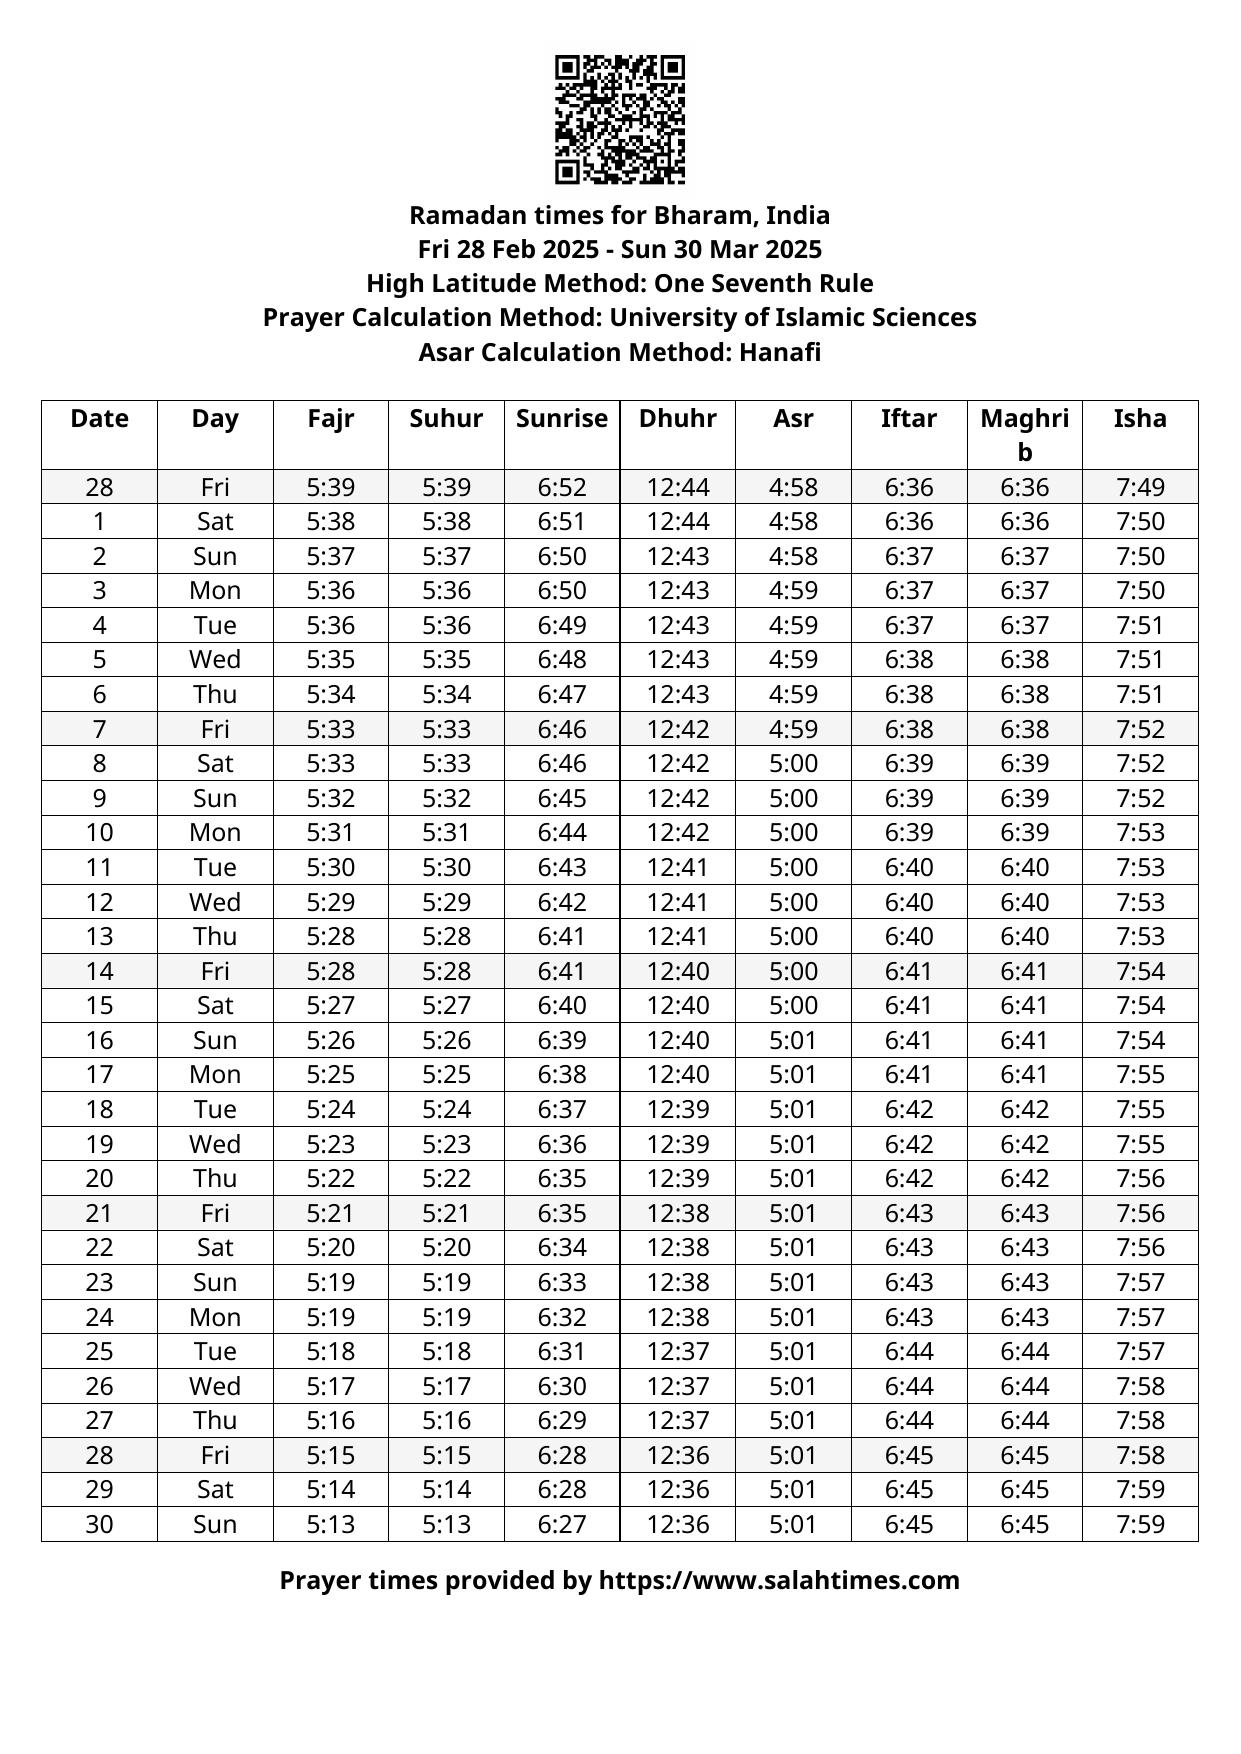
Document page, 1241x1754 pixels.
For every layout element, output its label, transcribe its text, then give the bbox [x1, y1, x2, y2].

table_cell 26 [42, 1369, 157, 1402]
table_cell 5:00 [736, 919, 851, 953]
table_cell 6 [42, 677, 157, 711]
table_cell Mon [158, 1058, 273, 1091]
table_cell 4:59 [736, 643, 851, 676]
table_cell 6:41 [968, 1023, 1082, 1057]
table_cell 5:18 [274, 1334, 388, 1368]
table_cell 6:39 [852, 781, 967, 814]
table_cell 5:17 [389, 1369, 504, 1402]
table_cell 16 [42, 1023, 157, 1057]
table_cell 6:45 [968, 1473, 1082, 1506]
table_cell 6:42 [852, 1092, 967, 1126]
table_cell 5:14 [274, 1473, 388, 1506]
table_cell 6:37 [968, 539, 1082, 572]
table_cell 6:40 [852, 850, 967, 884]
table_cell 7:52 [1083, 781, 1198, 814]
table_cell 5:31 [274, 816, 388, 849]
table_cell Mon [158, 1300, 273, 1333]
table_cell Thu [158, 677, 273, 711]
table_cell 4:59 [736, 677, 851, 711]
table_cell 5:34 [389, 677, 504, 711]
table_cell 7:54 [1083, 989, 1198, 1022]
table_cell 5:36 [389, 608, 504, 642]
table_cell 6:41 [852, 1058, 967, 1091]
table_cell 5:15 [389, 1438, 504, 1472]
table_cell Sat [158, 1231, 273, 1264]
table_cell 5:24 [274, 1092, 388, 1126]
table_cell 5:33 [274, 712, 388, 745]
table_cell 5:19 [389, 1265, 504, 1299]
table_cell Tue [158, 850, 273, 884]
table_cell 6:41 [505, 919, 619, 953]
table_cell 7:51 [1083, 677, 1198, 711]
table_cell Tue [158, 1334, 273, 1368]
table_cell 6:38 [968, 643, 1082, 676]
table_cell Wed [158, 643, 273, 676]
table_cell 12:36 [621, 1507, 735, 1541]
table_cell 5:21 [274, 1196, 388, 1229]
table_cell 25 [42, 1334, 157, 1368]
table_cell 7:57 [1083, 1334, 1198, 1368]
table_cell 6:34 [505, 1231, 619, 1264]
table_cell 12:36 [621, 1473, 735, 1506]
table_cell 12:42 [621, 816, 735, 849]
table_cell 6:32 [505, 1300, 619, 1333]
table_cell 5:38 [389, 504, 504, 538]
table_cell 5:01 [736, 1196, 851, 1229]
table_cell 6:29 [505, 1404, 619, 1437]
table_cell 6:43 [852, 1300, 967, 1333]
table_cell 7:51 [1083, 643, 1198, 676]
table_cell 6:42 [968, 1161, 1082, 1195]
table_cell 5:28 [274, 919, 388, 953]
table_cell 7:58 [1083, 1369, 1198, 1402]
table_cell 6:44 [505, 816, 619, 849]
table_cell 10 [42, 816, 157, 849]
table_cell 5:28 [389, 919, 504, 953]
table_cell Sat [158, 989, 273, 1022]
table_cell 6:40 [505, 989, 619, 1022]
table_cell 7:56 [1083, 1161, 1198, 1195]
table_header Dhuhr [621, 401, 735, 469]
table_cell Sun [158, 1507, 273, 1541]
table_cell 4:58 [736, 539, 851, 572]
table_cell 6:42 [505, 885, 619, 918]
table_cell 5:19 [274, 1300, 388, 1333]
table_cell 12:43 [621, 677, 735, 711]
table_cell 7:57 [1083, 1300, 1198, 1333]
table_cell 6:40 [968, 850, 1082, 884]
table_header Iftar [852, 401, 967, 469]
table_cell 5:23 [389, 1127, 504, 1160]
table_cell 6:36 [505, 1127, 619, 1160]
table_cell 6:38 [505, 1058, 619, 1091]
table_cell 5:01 [736, 1127, 851, 1160]
table_cell 12:37 [621, 1334, 735, 1368]
table_cell 5:38 [274, 504, 388, 538]
table_cell 6:45 [505, 781, 619, 814]
table_cell 12:41 [621, 850, 735, 884]
table_cell 6:39 [968, 816, 1082, 849]
table_cell 12:40 [621, 954, 735, 987]
table_cell 7:52 [1083, 746, 1198, 780]
table_cell 12:39 [621, 1127, 735, 1160]
table_cell 5 [42, 643, 157, 676]
table_cell Thu [158, 1404, 273, 1437]
table_cell 15 [42, 989, 157, 1022]
table_cell 5:01 [736, 1300, 851, 1333]
table_cell 5:01 [736, 1092, 851, 1126]
table_cell 6:48 [505, 643, 619, 676]
table_header Isha [1083, 401, 1198, 469]
table_cell 6:45 [852, 1507, 967, 1541]
table_cell Fri [158, 954, 273, 987]
table_cell Wed [158, 1369, 273, 1402]
table_cell 5:13 [274, 1507, 388, 1541]
table_cell Fri [158, 712, 273, 745]
text Prayer times provided by https://www.salahtimes.com [42, 1563, 1198, 1597]
table_cell 28 [42, 470, 157, 503]
table_cell 11 [42, 850, 157, 884]
table_cell 7:54 [1083, 1023, 1198, 1057]
table_header Day [158, 401, 273, 469]
table_cell 5:39 [389, 470, 504, 503]
table_cell 6:43 [968, 1196, 1082, 1229]
table_cell Sun [158, 1265, 273, 1299]
table_cell 6:39 [505, 1023, 619, 1057]
table_cell 6:37 [968, 574, 1082, 607]
table_cell 6:44 [968, 1369, 1082, 1402]
table_cell 12:41 [621, 919, 735, 953]
table_cell 6:45 [968, 1438, 1082, 1472]
table_cell 5:00 [736, 781, 851, 814]
table_cell 5:30 [274, 850, 388, 884]
table_cell 6:43 [968, 1300, 1082, 1333]
table_cell 5:28 [274, 954, 388, 987]
table_cell 6:39 [968, 746, 1082, 780]
table_cell 6:37 [968, 608, 1082, 642]
table_cell 6:49 [505, 608, 619, 642]
table_cell Sat [158, 504, 273, 538]
table_cell 7:59 [1083, 1473, 1198, 1506]
table_cell 6:42 [968, 1092, 1082, 1126]
table_cell 6:38 [852, 643, 967, 676]
table_cell 12:41 [621, 885, 735, 918]
text Asar Calculation Method: Hanafi [42, 334, 1198, 368]
table_cell 8 [42, 746, 157, 780]
table_cell Thu [158, 919, 273, 953]
table_cell Wed [158, 885, 273, 918]
table_cell 6:47 [505, 677, 619, 711]
table_cell 5:00 [736, 850, 851, 884]
text Fri 28 Feb 2025 - Sun 30 Mar 2025 [42, 232, 1198, 266]
table_cell 20 [42, 1161, 157, 1195]
table_cell 6:38 [852, 712, 967, 745]
table_cell 5:00 [736, 746, 851, 780]
table_cell 7:52 [1083, 712, 1198, 745]
table_cell 5:19 [274, 1265, 388, 1299]
table_cell 5:01 [736, 1404, 851, 1437]
table_cell 3 [42, 574, 157, 607]
table_cell 4:58 [736, 504, 851, 538]
table_cell 6:41 [968, 1058, 1082, 1091]
table_cell 12:43 [621, 643, 735, 676]
table_cell 7:55 [1083, 1058, 1198, 1091]
table_cell 7:56 [1083, 1231, 1198, 1264]
table_cell 5:13 [389, 1507, 504, 1541]
table_cell 5:17 [274, 1369, 388, 1402]
table_cell 6:38 [852, 677, 967, 711]
table_cell 5:15 [274, 1438, 388, 1472]
table_cell 9 [42, 781, 157, 814]
table_cell 5:01 [736, 1438, 851, 1472]
table_cell 5:01 [736, 1265, 851, 1299]
table_cell 4:59 [736, 712, 851, 745]
table_header Sunrise [505, 401, 619, 469]
table_cell 13 [42, 919, 157, 953]
table_cell 6:41 [968, 954, 1082, 987]
picture [542, 41, 699, 198]
table_cell 6:43 [968, 1265, 1082, 1299]
table_cell 6:44 [852, 1404, 967, 1437]
table_cell 6:37 [852, 539, 967, 572]
table_cell 6:36 [968, 470, 1082, 503]
table_cell 5:00 [736, 816, 851, 849]
table_cell 6:35 [505, 1196, 619, 1229]
table_cell 12:43 [621, 608, 735, 642]
table_cell 12:42 [621, 746, 735, 780]
table_cell 5:01 [736, 1058, 851, 1091]
table_cell 12:37 [621, 1369, 735, 1402]
table_cell 7:53 [1083, 850, 1198, 884]
table_cell 5:37 [274, 539, 388, 572]
table_cell 5:21 [389, 1196, 504, 1229]
table_cell 5:23 [274, 1127, 388, 1160]
table_cell 7:55 [1083, 1092, 1198, 1126]
table_cell 7:50 [1083, 574, 1198, 607]
table_cell Sat [158, 746, 273, 780]
table_header Maghrib [968, 401, 1082, 469]
table_cell 29 [42, 1473, 157, 1506]
table_cell 6:35 [505, 1161, 619, 1195]
table_cell 6:39 [968, 781, 1082, 814]
table_cell 5:32 [274, 781, 388, 814]
table_cell 5:01 [736, 1507, 851, 1541]
table_cell 5:22 [389, 1161, 504, 1195]
table_cell 12:42 [621, 712, 735, 745]
table_cell 7:53 [1083, 816, 1198, 849]
table_cell Mon [158, 816, 273, 849]
table_cell 7:49 [1083, 470, 1198, 503]
table_cell 12:36 [621, 1438, 735, 1472]
table_cell 5:35 [389, 643, 504, 676]
table_cell 5:20 [389, 1231, 504, 1264]
table_header Fajr [274, 401, 388, 469]
table_cell 5:27 [389, 989, 504, 1022]
table_cell 5:00 [736, 989, 851, 1022]
text Ramadan times for Bharam, India [42, 198, 1198, 232]
table_cell 7:51 [1083, 608, 1198, 642]
table_cell 5:01 [736, 1334, 851, 1368]
table_cell 5:36 [389, 574, 504, 607]
table_cell Sun [158, 539, 273, 572]
table_cell 6:43 [852, 1196, 967, 1229]
table_cell 4 [42, 608, 157, 642]
table_cell 23 [42, 1265, 157, 1299]
table_cell 6:50 [505, 539, 619, 572]
table_cell 6:41 [968, 989, 1082, 1022]
table_cell 6:43 [852, 1265, 967, 1299]
table_cell 12:40 [621, 1058, 735, 1091]
table_cell 12:44 [621, 504, 735, 538]
table_cell 6:38 [968, 712, 1082, 745]
table_cell 6:43 [852, 1231, 967, 1264]
table_cell 5:01 [736, 1231, 851, 1264]
table_cell 6:41 [852, 1023, 967, 1057]
table_cell 5:39 [274, 470, 388, 503]
table_cell 6:52 [505, 470, 619, 503]
table_cell 4:59 [736, 574, 851, 607]
table_cell 5:00 [736, 954, 851, 987]
table_cell 4:58 [736, 470, 851, 503]
table_cell 12:43 [621, 539, 735, 572]
table_cell 5:19 [389, 1300, 504, 1333]
table_cell Fri [158, 470, 273, 503]
table_cell 28 [42, 1438, 157, 1472]
table_cell Fri [158, 1438, 273, 1472]
table_cell 6:46 [505, 712, 619, 745]
table_cell 7:59 [1083, 1507, 1198, 1541]
table_cell 12:43 [621, 574, 735, 607]
table_cell 5:01 [736, 1473, 851, 1506]
table_cell 6:41 [505, 954, 619, 987]
table_cell 12:38 [621, 1300, 735, 1333]
table_cell 12:39 [621, 1092, 735, 1126]
table_cell 6:28 [505, 1473, 619, 1506]
table_cell Wed [158, 1127, 273, 1160]
table_cell 7 [42, 712, 157, 745]
table_cell 6:39 [852, 746, 967, 780]
table_cell 5:26 [389, 1023, 504, 1057]
table_cell 5:27 [274, 989, 388, 1022]
table_cell 12:38 [621, 1231, 735, 1264]
table_cell Mon [158, 574, 273, 607]
text Prayer Calculation Method: University of Islamic Sciences [42, 300, 1198, 334]
table_cell 6:39 [852, 816, 967, 849]
table_cell 6:40 [968, 919, 1082, 953]
table_cell 2 [42, 539, 157, 572]
table_cell 5:33 [274, 746, 388, 780]
table_cell 5:36 [274, 574, 388, 607]
table_cell 6:41 [852, 989, 967, 1022]
table_cell 6:40 [852, 885, 967, 918]
table_cell 5:25 [389, 1058, 504, 1091]
table_cell 12:40 [621, 989, 735, 1022]
table_cell 6:28 [505, 1438, 619, 1472]
table_cell 5:32 [389, 781, 504, 814]
table_cell Tue [158, 608, 273, 642]
table_cell 6:45 [968, 1507, 1082, 1541]
table_cell 14 [42, 954, 157, 987]
table_cell 27 [42, 1404, 157, 1437]
table_cell 5:26 [274, 1023, 388, 1057]
table_cell 12:44 [621, 470, 735, 503]
table_cell 7:55 [1083, 1127, 1198, 1160]
table_cell 7:53 [1083, 885, 1198, 918]
table_cell Sun [158, 1023, 273, 1057]
table_cell 5:31 [389, 816, 504, 849]
table_cell 12:38 [621, 1196, 735, 1229]
table_cell 6:44 [968, 1404, 1082, 1437]
table_cell 6:37 [852, 574, 967, 607]
table_cell 12:38 [621, 1265, 735, 1299]
table_cell Thu [158, 1161, 273, 1195]
table_cell 1 [42, 504, 157, 538]
table_cell 7:57 [1083, 1265, 1198, 1299]
table_cell 5:01 [736, 1023, 851, 1057]
table_cell 6:36 [852, 504, 967, 538]
table_cell Tue [158, 1092, 273, 1126]
table_cell 5:30 [389, 850, 504, 884]
table_cell 6:44 [852, 1334, 967, 1368]
table_cell 5:22 [274, 1161, 388, 1195]
table_cell 6:40 [852, 919, 967, 953]
table_cell 5:35 [274, 643, 388, 676]
table_cell 6:43 [505, 850, 619, 884]
table_cell 5:18 [389, 1334, 504, 1368]
table_cell 6:44 [968, 1334, 1082, 1368]
table_cell 12:37 [621, 1404, 735, 1437]
table_cell 5:34 [274, 677, 388, 711]
table_cell 5:28 [389, 954, 504, 987]
table_cell 5:29 [389, 885, 504, 918]
table_cell 5:00 [736, 885, 851, 918]
table_cell 6:30 [505, 1369, 619, 1402]
table_cell 7:58 [1083, 1404, 1198, 1437]
table_cell 6:36 [968, 504, 1082, 538]
table_cell 6:50 [505, 574, 619, 607]
table_cell 24 [42, 1300, 157, 1333]
table_cell 12:39 [621, 1161, 735, 1195]
table_cell 7:54 [1083, 954, 1198, 987]
table_cell 6:27 [505, 1507, 619, 1541]
table_cell 6:36 [852, 470, 967, 503]
table_cell 7:50 [1083, 504, 1198, 538]
table_cell 6:43 [968, 1231, 1082, 1264]
table_cell 5:33 [389, 712, 504, 745]
table_header Suhur [389, 401, 504, 469]
table_cell 7:58 [1083, 1438, 1198, 1472]
table_cell Fri [158, 1196, 273, 1229]
table_cell 12:42 [621, 781, 735, 814]
table_cell 5:16 [389, 1404, 504, 1437]
table_cell 6:45 [852, 1473, 967, 1506]
table_cell 18 [42, 1092, 157, 1126]
table_cell 5:37 [389, 539, 504, 572]
table_cell 5:16 [274, 1404, 388, 1437]
table_cell 6:37 [505, 1092, 619, 1126]
text High Latitude Method: One Seventh Rule [42, 266, 1198, 300]
table_cell 4:59 [736, 608, 851, 642]
table_cell 19 [42, 1127, 157, 1160]
table_cell 21 [42, 1196, 157, 1229]
table_cell 12:40 [621, 1023, 735, 1057]
table_cell 30 [42, 1507, 157, 1541]
table_cell Sun [158, 781, 273, 814]
table_cell 6:41 [852, 954, 967, 987]
table_cell 12 [42, 885, 157, 918]
table_cell 7:53 [1083, 919, 1198, 953]
table_cell 6:46 [505, 746, 619, 780]
table_cell 5:29 [274, 885, 388, 918]
table_cell 17 [42, 1058, 157, 1091]
table_cell Sat [158, 1473, 273, 1506]
table_cell 6:45 [852, 1438, 967, 1472]
table_cell 7:50 [1083, 539, 1198, 572]
table_cell 22 [42, 1231, 157, 1264]
table_cell 5:36 [274, 608, 388, 642]
table_cell 6:42 [852, 1127, 967, 1160]
table_cell 5:24 [389, 1092, 504, 1126]
table_header Asr [736, 401, 851, 469]
table_header Date [42, 401, 157, 469]
table_cell 5:01 [736, 1369, 851, 1402]
table_cell 6:44 [852, 1369, 967, 1402]
table_cell 5:20 [274, 1231, 388, 1264]
table_cell 5:25 [274, 1058, 388, 1091]
table_cell 6:40 [968, 885, 1082, 918]
table_cell 5:01 [736, 1161, 851, 1195]
table_cell 5:14 [389, 1473, 504, 1506]
table_cell 5:33 [389, 746, 504, 780]
table_cell 6:42 [852, 1161, 967, 1195]
table_cell 6:37 [852, 608, 967, 642]
table_cell 6:42 [968, 1127, 1082, 1160]
table_cell 6:38 [968, 677, 1082, 711]
table_cell 7:56 [1083, 1196, 1198, 1229]
table_cell 6:33 [505, 1265, 619, 1299]
table_cell 6:31 [505, 1334, 619, 1368]
table_cell 6:51 [505, 504, 619, 538]
